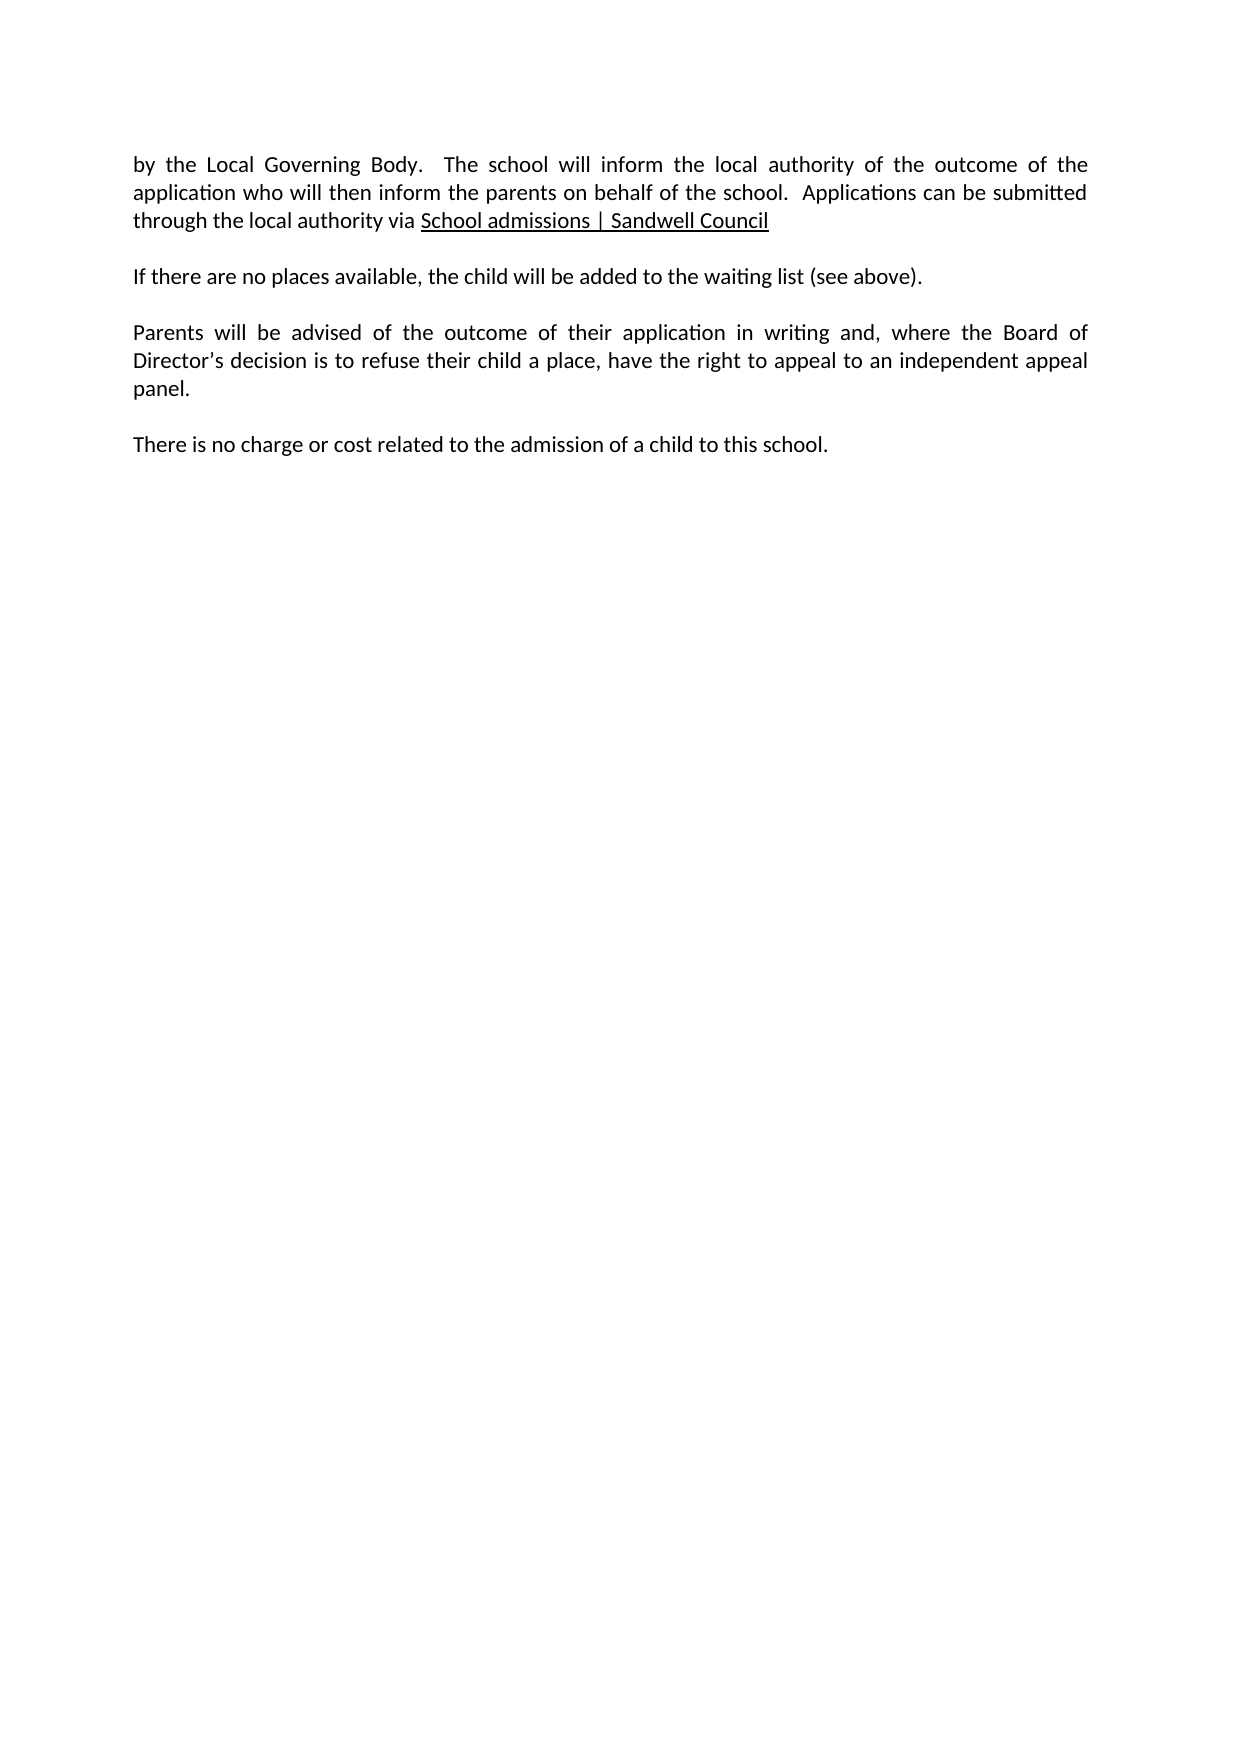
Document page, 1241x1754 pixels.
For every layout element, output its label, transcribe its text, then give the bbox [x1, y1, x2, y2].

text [133, 150, 1090, 234]
text If there are no places available, the child will be added to the waiting list (see above). [133, 262, 1090, 290]
text Parents will be advised of the outcome of their application in writing and, where the Board of Director’s decision is to refuse their child a place, have the right to appeal to an independent appeal panel. [133, 318, 1090, 402]
text There is no charge or cost related to the admission of a child to this school. [133, 430, 1090, 458]
